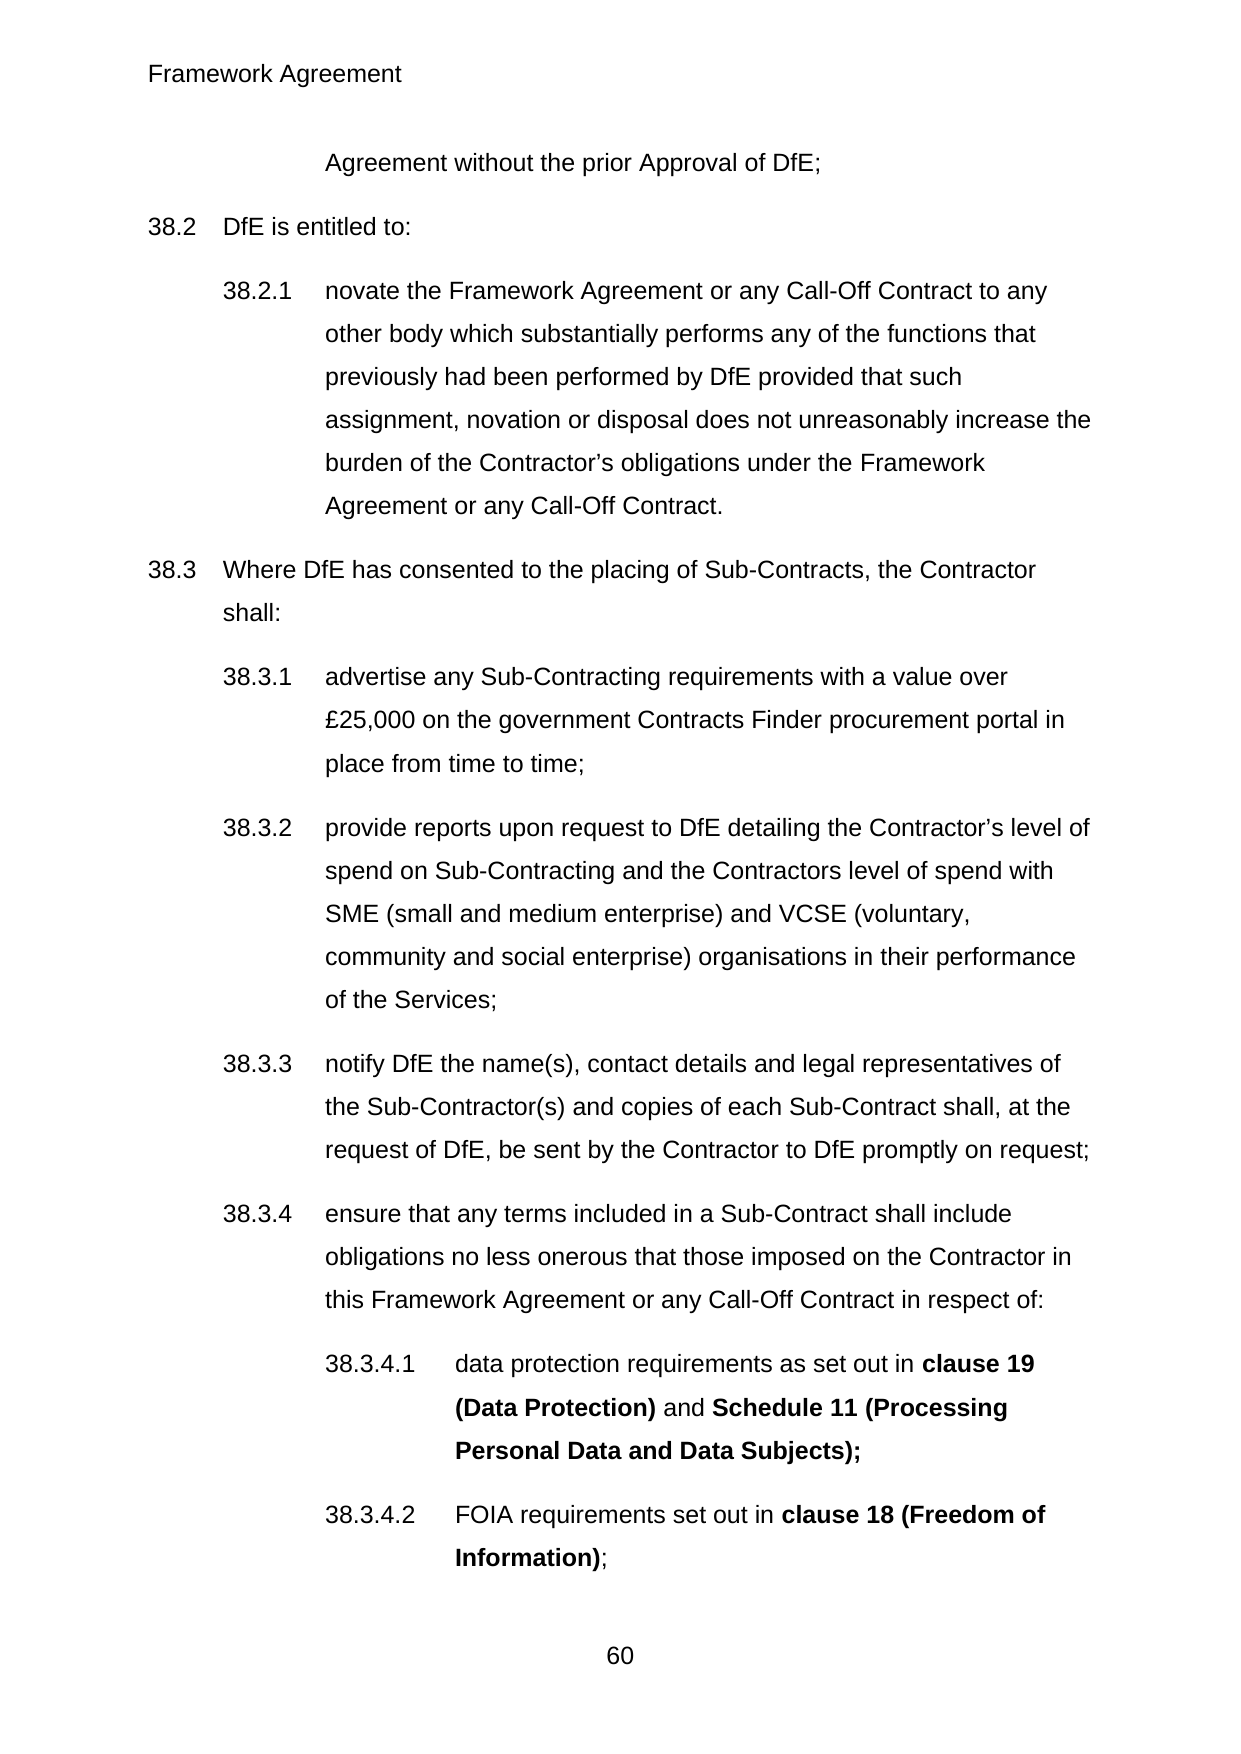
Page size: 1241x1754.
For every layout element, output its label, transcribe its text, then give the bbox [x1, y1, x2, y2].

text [223, 148, 1092, 176]
text provide reports upon request to DfE detailing the Contractor’s level of spend on Sub-Contracting and the Contractors level of spend with SME (small and medium enterprise) and VCSE (voluntary, community and social enterprise) organisations in their performance of the Services; [223, 812, 1092, 1014]
text advertise any Sub-Contracting requirements with a value over £25,000 on the government Contracts Finder procurement portal in place from time to time; [223, 662, 1092, 777]
text ensure that any terms included in a Sub-Contract shall include obligations no less onerous that those imposed on the Contractor in this Framework Agreement or any Call-Off Contract in respect of: [223, 1199, 1092, 1314]
text novate the Framework Agreement or any Call-Off Contract to any other body which substantially performs any of the functions that previously had been performed by DfE provided that such assignment, novation or disposal does not unreasonably increase the burden of the Contractor’s obligations under the Framework Agreement or any Call-Off Contract. [223, 276, 1092, 520]
list data protection requirements as set out in clause 19 (Data Protection) and Schedule 11 (Processing Personal Data and Data Subjects); [325, 1349, 1092, 1464]
text DfE is entitled to: [148, 212, 1092, 240]
text Where DfE has consented to the placing of Sub-Contracts, the Contractor shall: [148, 555, 1092, 627]
list FOIA requirements set out in clause 18 (Freedom of Information); [325, 1499, 1092, 1571]
text notify DfE the name(s), contact details and legal representatives of the Sub-Contractor(s) and copies of each Sub-Contract shall, at the request of DfE, be sent by the Contractor to DfE promptly on request; [223, 1049, 1092, 1164]
